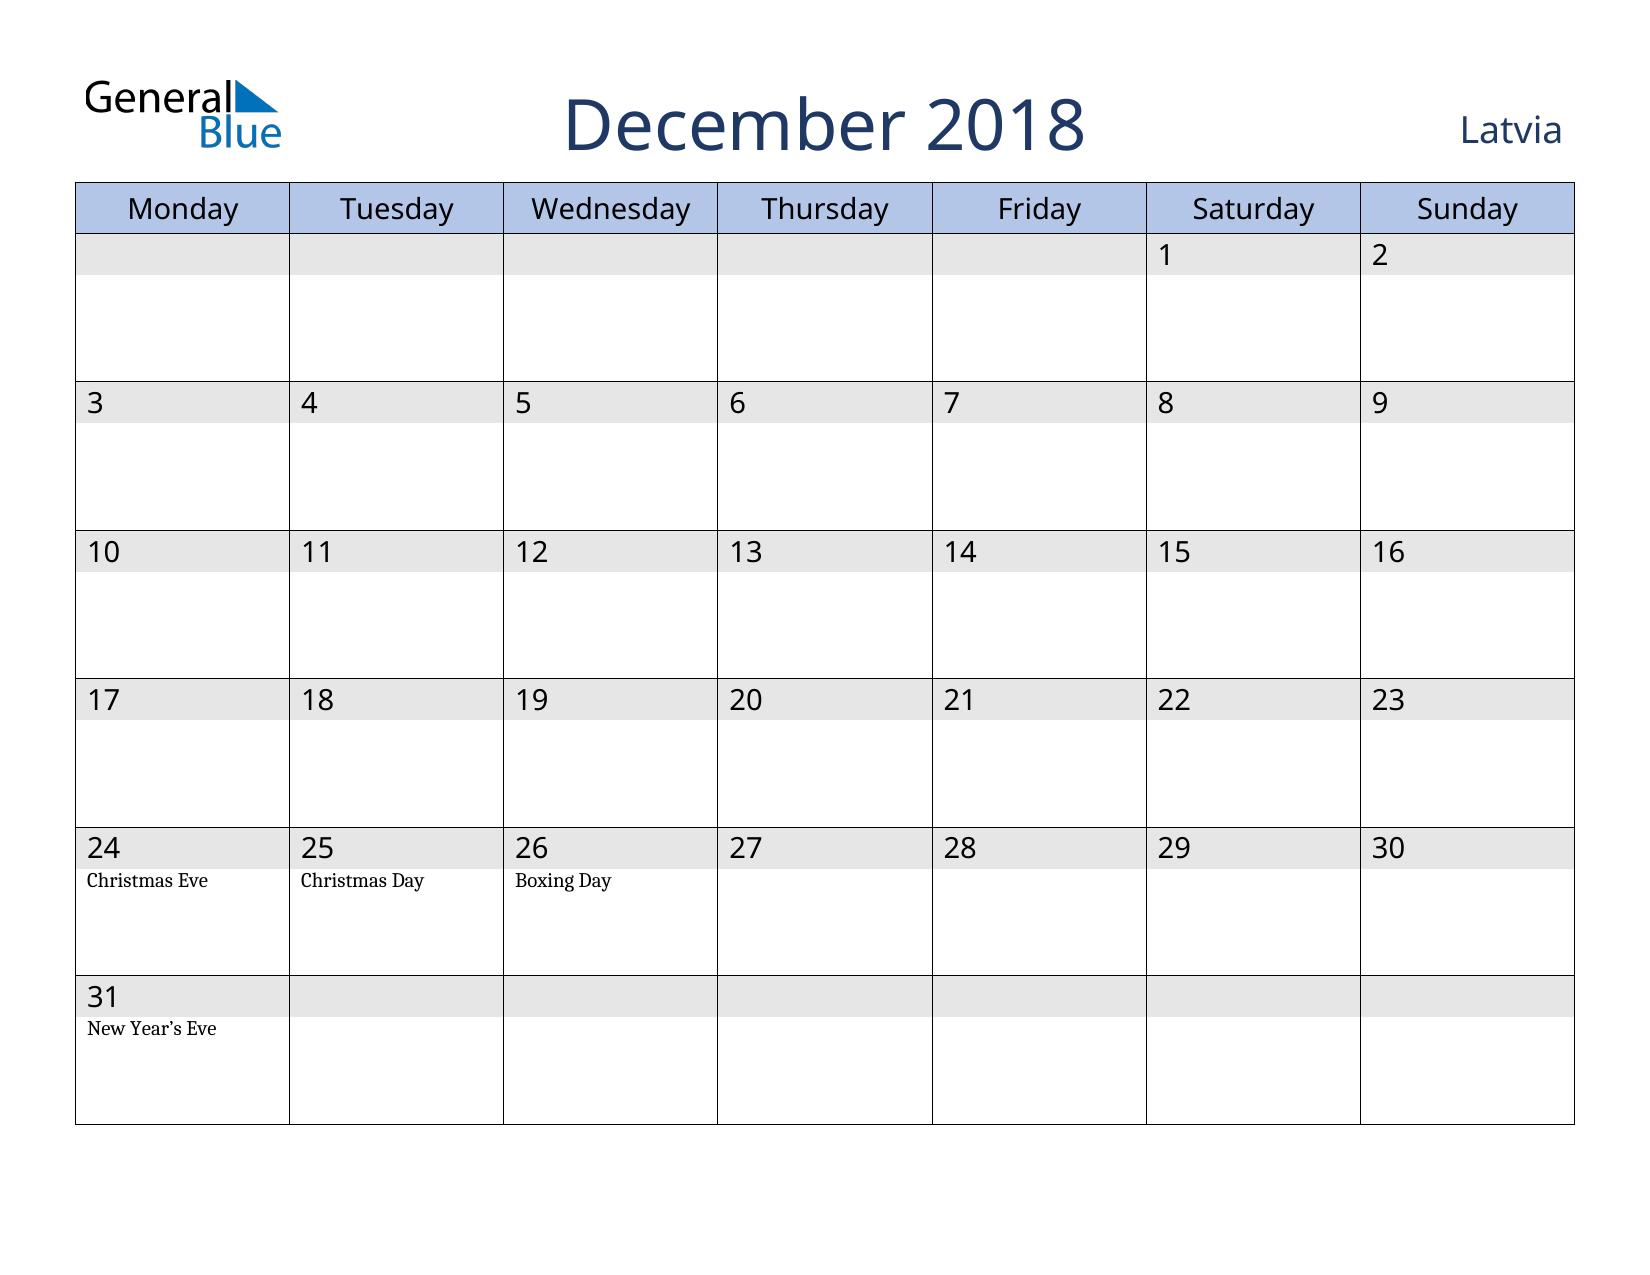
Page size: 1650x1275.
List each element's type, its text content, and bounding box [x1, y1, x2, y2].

table_cell [1361, 572, 1574, 678]
table_cell [76, 234, 289, 275]
table_cell Christmas Day [290, 869, 503, 975]
table_cell 24 [76, 828, 289, 869]
table_cell [718, 423, 932, 530]
table_cell [504, 275, 717, 381]
table_cell 19 [504, 679, 717, 720]
table_cell 30 [1361, 828, 1574, 869]
table_cell [504, 1017, 717, 1123]
table_cell [933, 720, 1146, 827]
table_cell [76, 275, 289, 381]
table_cell 22 [1147, 679, 1360, 720]
table_cell Thursday [718, 183, 932, 233]
table_cell 25 [290, 828, 503, 869]
table_cell [1361, 275, 1574, 381]
table_cell [1147, 572, 1360, 678]
table_header [76, 75, 503, 182]
table_cell [76, 423, 289, 530]
table_cell [504, 572, 717, 678]
table_cell [718, 720, 932, 827]
table_cell [718, 1017, 932, 1123]
table_cell [718, 234, 932, 275]
table_cell New Year’s Eve [76, 1017, 289, 1123]
table_cell [290, 234, 503, 275]
table_cell 17 [76, 679, 289, 720]
table_cell 11 [290, 531, 503, 572]
table_cell 3 [76, 382, 289, 423]
table_cell [290, 423, 503, 530]
table_cell [504, 976, 717, 1017]
table_cell [1361, 423, 1574, 530]
table_cell 8 [1147, 382, 1360, 423]
table_cell 23 [1361, 679, 1574, 720]
table_cell [1147, 976, 1360, 1017]
table_cell 9 [1361, 382, 1574, 423]
table_cell 4 [290, 382, 503, 423]
table_cell 21 [933, 679, 1146, 720]
table_cell 16 [1361, 531, 1574, 572]
table_cell 7 [933, 382, 1146, 423]
table_cell [1361, 1017, 1574, 1123]
table_cell 18 [290, 679, 503, 720]
table_cell [504, 720, 717, 827]
table_cell 5 [504, 382, 717, 423]
table_cell 14 [933, 531, 1146, 572]
table_cell 29 [1147, 828, 1360, 869]
table_cell Saturday [1147, 183, 1360, 233]
table_cell [933, 1017, 1146, 1123]
table_cell [933, 869, 1146, 975]
table_cell [933, 275, 1146, 381]
table_cell [933, 976, 1146, 1017]
table_cell [76, 572, 289, 678]
table_cell [290, 1017, 503, 1123]
table_cell [718, 976, 932, 1017]
table_cell [1147, 720, 1360, 827]
table_cell 20 [718, 679, 932, 720]
table_cell 27 [718, 828, 932, 869]
table_cell [933, 572, 1146, 678]
table_cell [1361, 869, 1574, 975]
table_cell Boxing Day [504, 869, 717, 975]
table_cell [1361, 720, 1574, 827]
table_cell Sunday [1361, 183, 1574, 233]
table_cell [933, 234, 1146, 275]
table_cell 15 [1147, 531, 1360, 572]
table_cell 2 [1361, 234, 1574, 275]
table_cell [290, 720, 503, 827]
table_cell [718, 572, 932, 678]
table_cell [290, 275, 503, 381]
table_cell 6 [718, 382, 932, 423]
table_cell [290, 976, 503, 1017]
table_header Latvia [1146, 75, 1574, 182]
table_cell [718, 869, 932, 975]
table_cell [504, 423, 717, 530]
table_cell 26 [504, 828, 717, 869]
table_cell 31 [76, 976, 289, 1017]
table_cell [1147, 423, 1360, 530]
table_cell [76, 720, 289, 827]
table_cell Wednesday [504, 183, 717, 233]
table_cell 1 [1147, 234, 1360, 275]
table_cell 13 [718, 531, 932, 572]
table_cell 28 [933, 828, 1146, 869]
table_cell Monday [76, 183, 289, 233]
table_cell [1147, 275, 1360, 381]
table_cell [290, 572, 503, 678]
picture [86, 80, 281, 148]
table_cell 12 [504, 531, 717, 572]
table_cell [504, 234, 717, 275]
table_cell [1147, 1017, 1360, 1123]
table_cell [718, 275, 932, 381]
table_cell Christmas Eve [76, 869, 289, 975]
table_cell Tuesday [290, 183, 503, 233]
table_cell [1361, 976, 1574, 1017]
table_cell Friday [933, 183, 1146, 233]
table_cell [1147, 869, 1360, 975]
table_header December 2018 [504, 75, 1146, 182]
table_cell 10 [76, 531, 289, 572]
table_cell [933, 423, 1146, 530]
